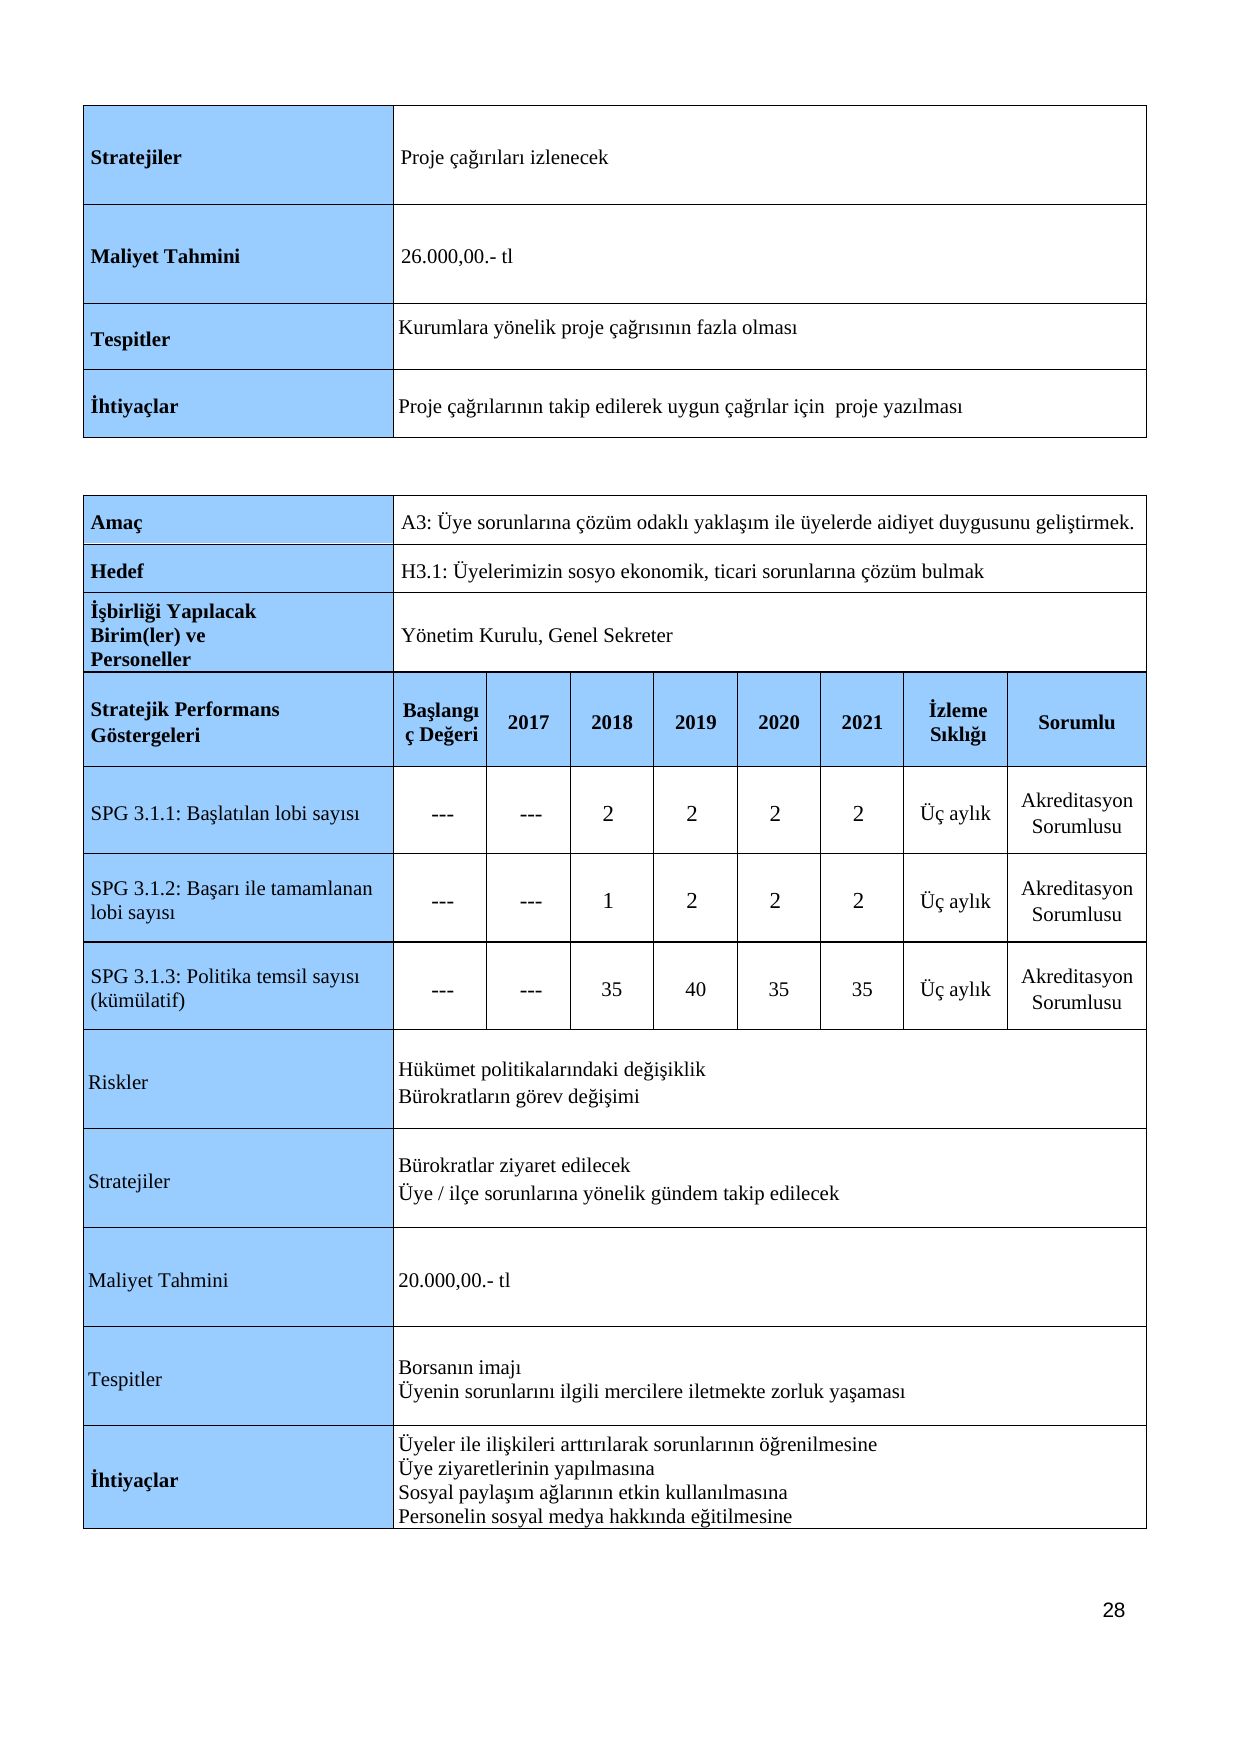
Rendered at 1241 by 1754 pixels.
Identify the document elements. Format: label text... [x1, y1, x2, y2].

table_cell Bürokratlar ziyaret edilecek Üye / ilçe sorunlarına yönelik gündem takip edilecek [394, 1129, 1146, 1227]
table_cell Stratejiler [84, 1129, 393, 1227]
table_cell Üç aylık [904, 854, 1007, 941]
table_cell İşbirliği Yapılacak Birim(ler) ve Personeller [84, 593, 393, 671]
table_cell SPG 3.1.1: Başlatılan lobi sayısı [84, 767, 393, 853]
table_cell 2 [654, 767, 737, 853]
table_cell 2 [654, 854, 737, 941]
table_cell 26.000,00.- tl [394, 205, 1146, 303]
table_cell 1 [571, 854, 653, 941]
table_cell --- [394, 943, 486, 1029]
table_cell 35 [738, 943, 820, 1029]
table_cell 2021 [821, 673, 903, 766]
table_cell 2017 [487, 673, 570, 766]
table_cell Sorumlu [1008, 673, 1146, 766]
table_cell SPG 3.1.3: Politika temsil sayısı (kümülatif) [84, 943, 393, 1029]
table_cell Maliyet Tahmini [84, 1228, 393, 1326]
table_cell Proje çağrılarının takip edilerek uygun çağrılar için proje yazılması [394, 370, 1146, 437]
table_cell 2 [571, 767, 653, 853]
table_cell İzleme Sıklığı [904, 673, 1007, 766]
table_cell Stratejiler [84, 106, 393, 204]
table_cell 35 [821, 943, 903, 1029]
table_cell Proje çağırıları izlenecek [394, 106, 1146, 204]
table_cell Üç aylık [904, 767, 1007, 853]
table_cell 2018 [571, 673, 653, 766]
table_cell 2020 [738, 673, 820, 766]
table_cell Yönetim Kurulu, Genel Sekreter [394, 593, 1146, 671]
table_cell Akreditasyon Sorumlusu [1008, 943, 1146, 1029]
table_cell Tespitler [84, 304, 393, 369]
table_cell --- [487, 943, 570, 1029]
table_cell --- [394, 767, 486, 853]
table_header Amaç [84, 496, 393, 543]
table_cell 2 [821, 767, 903, 853]
table_cell Riskler [84, 1030, 393, 1128]
table_cell SPG 3.1.2: Başarı ile tamamlanan lobi sayısı [84, 854, 393, 941]
table_cell H3.1: Üyelerimizin sosyo ekonomik, ticari sorunlarına çözüm bulmak [394, 545, 1146, 592]
table_cell 20.000,00.- tl [394, 1228, 1146, 1326]
table_cell Başlangıç Değeri [394, 673, 486, 766]
table_cell Akreditasyon Sorumlusu [1008, 854, 1146, 941]
table_cell 2 [738, 767, 820, 853]
table_cell 2 [821, 854, 903, 941]
table_cell --- [394, 854, 486, 941]
table_header A3: Üye sorunlarına çözüm odaklı yaklaşım ile üyelerde aidiyet duygusunu geliştirmek. [394, 496, 1146, 543]
table_cell Hükümet politikalarındaki değişiklik Bürokratların görev değişimi [394, 1030, 1146, 1128]
table_cell 35 [571, 943, 653, 1029]
table_cell --- [487, 854, 570, 941]
table_cell 2 [738, 854, 820, 941]
table_cell Borsanın imajı Üyenin sorunlarını ilgili mercilere iletmekte zorluk yaşaması [394, 1327, 1146, 1425]
table_cell 40 [654, 943, 737, 1029]
table_cell İhtiyaçlar [84, 1426, 393, 1528]
table_cell 2019 [654, 673, 737, 766]
table_cell Üyeler ile ilişkileri arttırılarak sorunlarının öğrenilmesine Üye ziyaretlerinin yapılmasına Sosyal paylaşım ağlarının etkin kullanılmasına Personelin sosyal medya hakkında eğitilmesine [394, 1426, 1146, 1528]
table_cell Hedef [84, 545, 393, 592]
table_cell Stratejik Performans Göstergeleri [84, 673, 393, 766]
table_cell --- [487, 767, 570, 853]
table_cell Üç aylık [904, 943, 1007, 1029]
table_cell Akreditasyon Sorumlusu [1008, 767, 1146, 853]
table_cell İhtiyaçlar [84, 370, 393, 437]
table_cell Maliyet Tahmini [84, 205, 393, 303]
table_cell Kurumlara yönelik proje çağrısının fazla olması [394, 304, 1146, 369]
table_cell Tespitler [84, 1327, 393, 1425]
